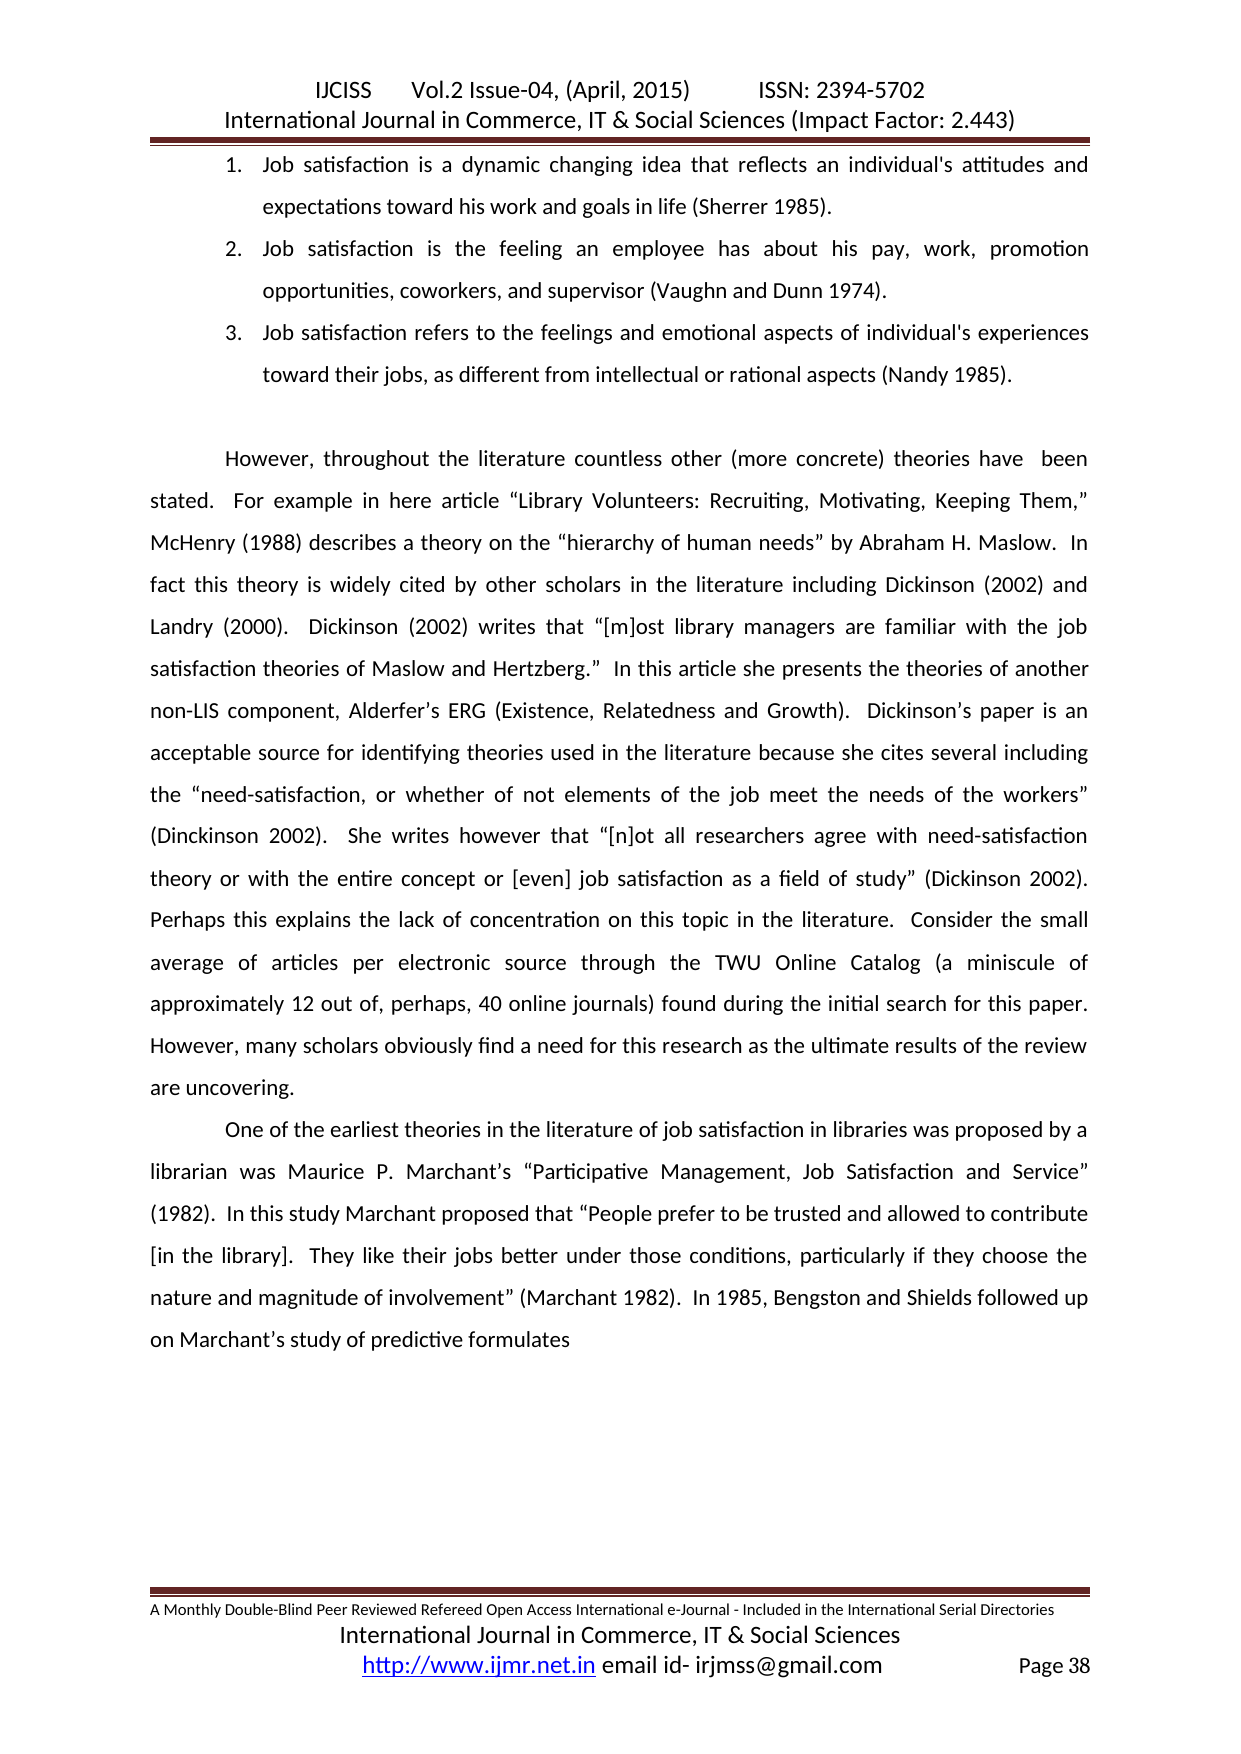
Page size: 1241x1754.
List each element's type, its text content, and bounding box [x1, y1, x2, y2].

text One of the earliest theories in the literature of job satisfaction in libraries was proposed by a librarian was Maurice P. Marchant’s “Participative Management, Job Satisfaction and Service” (1982). In this study Marchant proposed that “People prefer to be trusted and allowed to contribute [in the library]. They like their jobs better under those conditions, particularly if they choose the nature and magnitude of involvement” (Marchant 1982). In 1985, Bengston and Shields followed up on Marchant’s study of predictive formulates [150, 1116, 1090, 1353]
list Job satisfaction is a dynamic changing idea that reflects an individual's attitudes and expectations toward his work and goals in life (Sherrer 1985). [225, 150, 1090, 220]
list Job satisfaction refers to the feelings and emotional aspects of individual's experiences toward their jobs, as different from intellectual or rational aspects (Nandy 1985). [225, 318, 1090, 388]
text However, throughout the literature countless other (more concrete) theories have been stated. For example in here article “Library Volunteers: Recruiting, Motivating, Keeping Them,” McHenry (1988) describes a theory on the “hierarchy of human needs” by Abraham H. Maslow. In fact this theory is widely cited by other scholars in the literature including Dickinson (2002) and Landry (2000). Dickinson (2002) writes that “[m]ost library managers are familiar with the job satisfaction theories of Maslow and Hertzberg.” In this article she presents the theories of another non-LIS component, Alderfer’s ERG (Existence, Relatedness and Growth). Dickinson’s paper is an acceptable source for identifying theories used in the literature because she cites several including the “need-satisfaction, or whether of not elements of the job meet the needs of the workers” (Dinckinson 2002). She writes however that “[n]ot all researchers agree with need-satisfaction theory or with the entire concept or [even] job satisfaction as a field of study” (Dickinson 2002). Perhaps this explains the lack of concentration on this topic in the literature. Consider the small average of articles per electronic source through the TWU Online Catalog (a miniscule of approximately 12 out of, perhaps, 40 online journals) found during the initial search for this paper. However, many scholars obviously find a need for this research as the ultimate results of the review are uncovering. [150, 444, 1090, 1102]
list Job satisfaction is the feeling an employee has about his pay, work, promotion opportunities, coworkers, and supervisor (Vaughn and Dunn 1974). [225, 234, 1090, 304]
